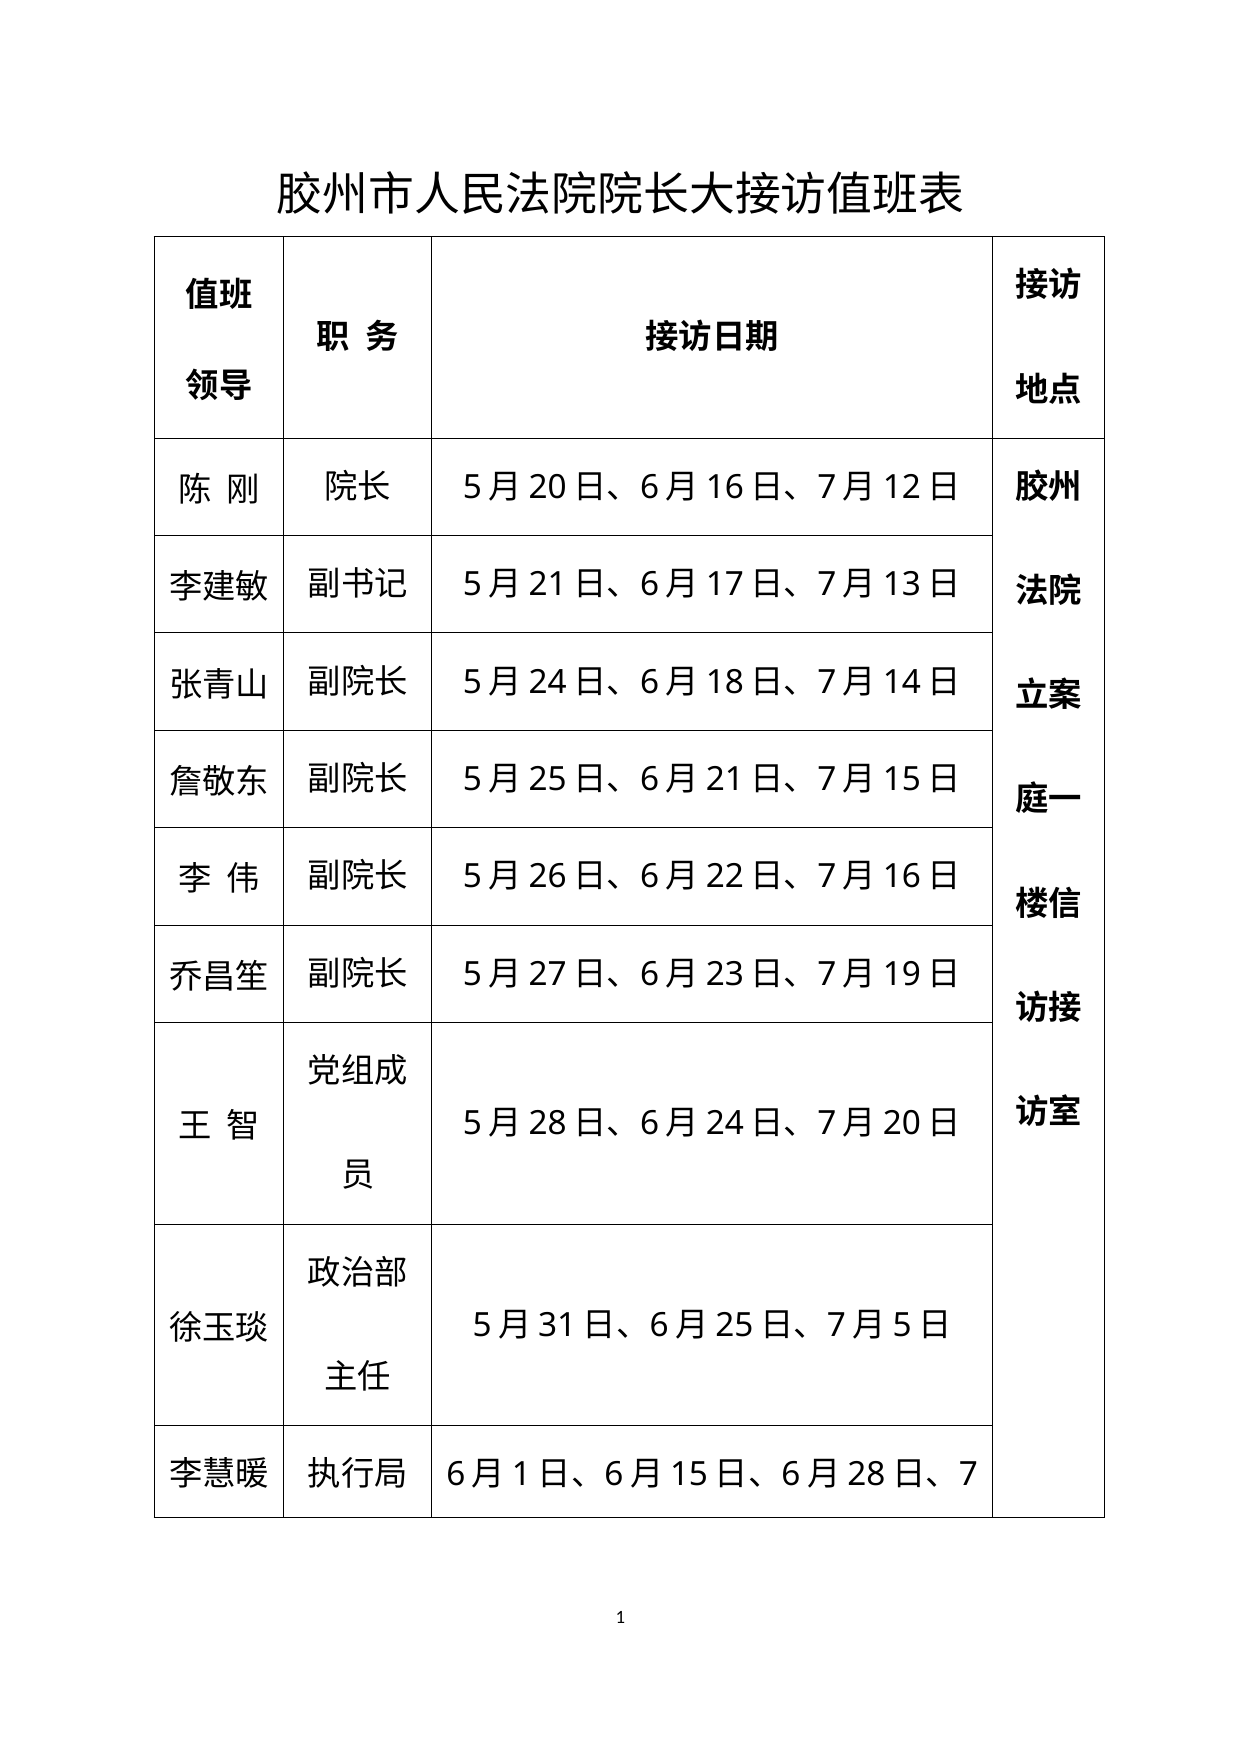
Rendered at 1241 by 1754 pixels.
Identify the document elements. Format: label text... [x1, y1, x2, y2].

table_header 值班 领导 [155, 237, 283, 437]
table_cell 副院长 [284, 633, 431, 730]
table_cell 徐玉琰 [155, 1225, 283, 1425]
table_cell 5月20日、6月16日、7月12日 [432, 439, 992, 535]
table_cell 5月25日、6月21日、7月15日 [432, 731, 992, 827]
table_cell 陈 刚 [155, 439, 283, 535]
table_cell 李建敏 [155, 536, 283, 632]
table_cell 5月26日、6月22日、7月16日 [432, 828, 992, 924]
table_cell 5月28日、6月24日、7月20日 [432, 1023, 992, 1223]
table_header 接访日期 [432, 237, 992, 437]
table_cell 5月27日、6月23日、7月19日 [432, 926, 992, 1022]
table_cell 5月21日、6月17日、7月13日 [432, 536, 992, 632]
table_cell 政治部主任 [284, 1225, 431, 1425]
table_cell 副院长 [284, 731, 431, 827]
table_cell 副院长 [284, 828, 431, 924]
table_cell 詹敬东 [155, 731, 283, 827]
table_header 接访地点 [993, 237, 1104, 437]
table_cell 副院长 [284, 926, 431, 1022]
table_cell 李 伟 [155, 828, 283, 924]
text 胶州市人民法院院长大接访值班表 [165, 145, 1075, 236]
table_cell 党组成员 [284, 1023, 431, 1223]
table_cell 5月24日、6月18日、7月14日 [432, 633, 992, 730]
table_cell 副书记 [284, 536, 431, 632]
table_cell 王 智 [155, 1023, 283, 1223]
table_cell 乔昌笙 [155, 926, 283, 1022]
table_cell 5月31日、6月25日、7月5日 [432, 1225, 992, 1425]
table_header 职 务 [284, 237, 431, 437]
table_cell 胶州法院立案庭一楼信访接访室 [993, 439, 1104, 1517]
table_cell 张青山 [155, 633, 283, 730]
table_cell 执行局长 [284, 1426, 431, 1517]
table_cell 李慧暖 [155, 1426, 283, 1517]
table_cell 院长 [284, 439, 431, 535]
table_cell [432, 1426, 992, 1517]
